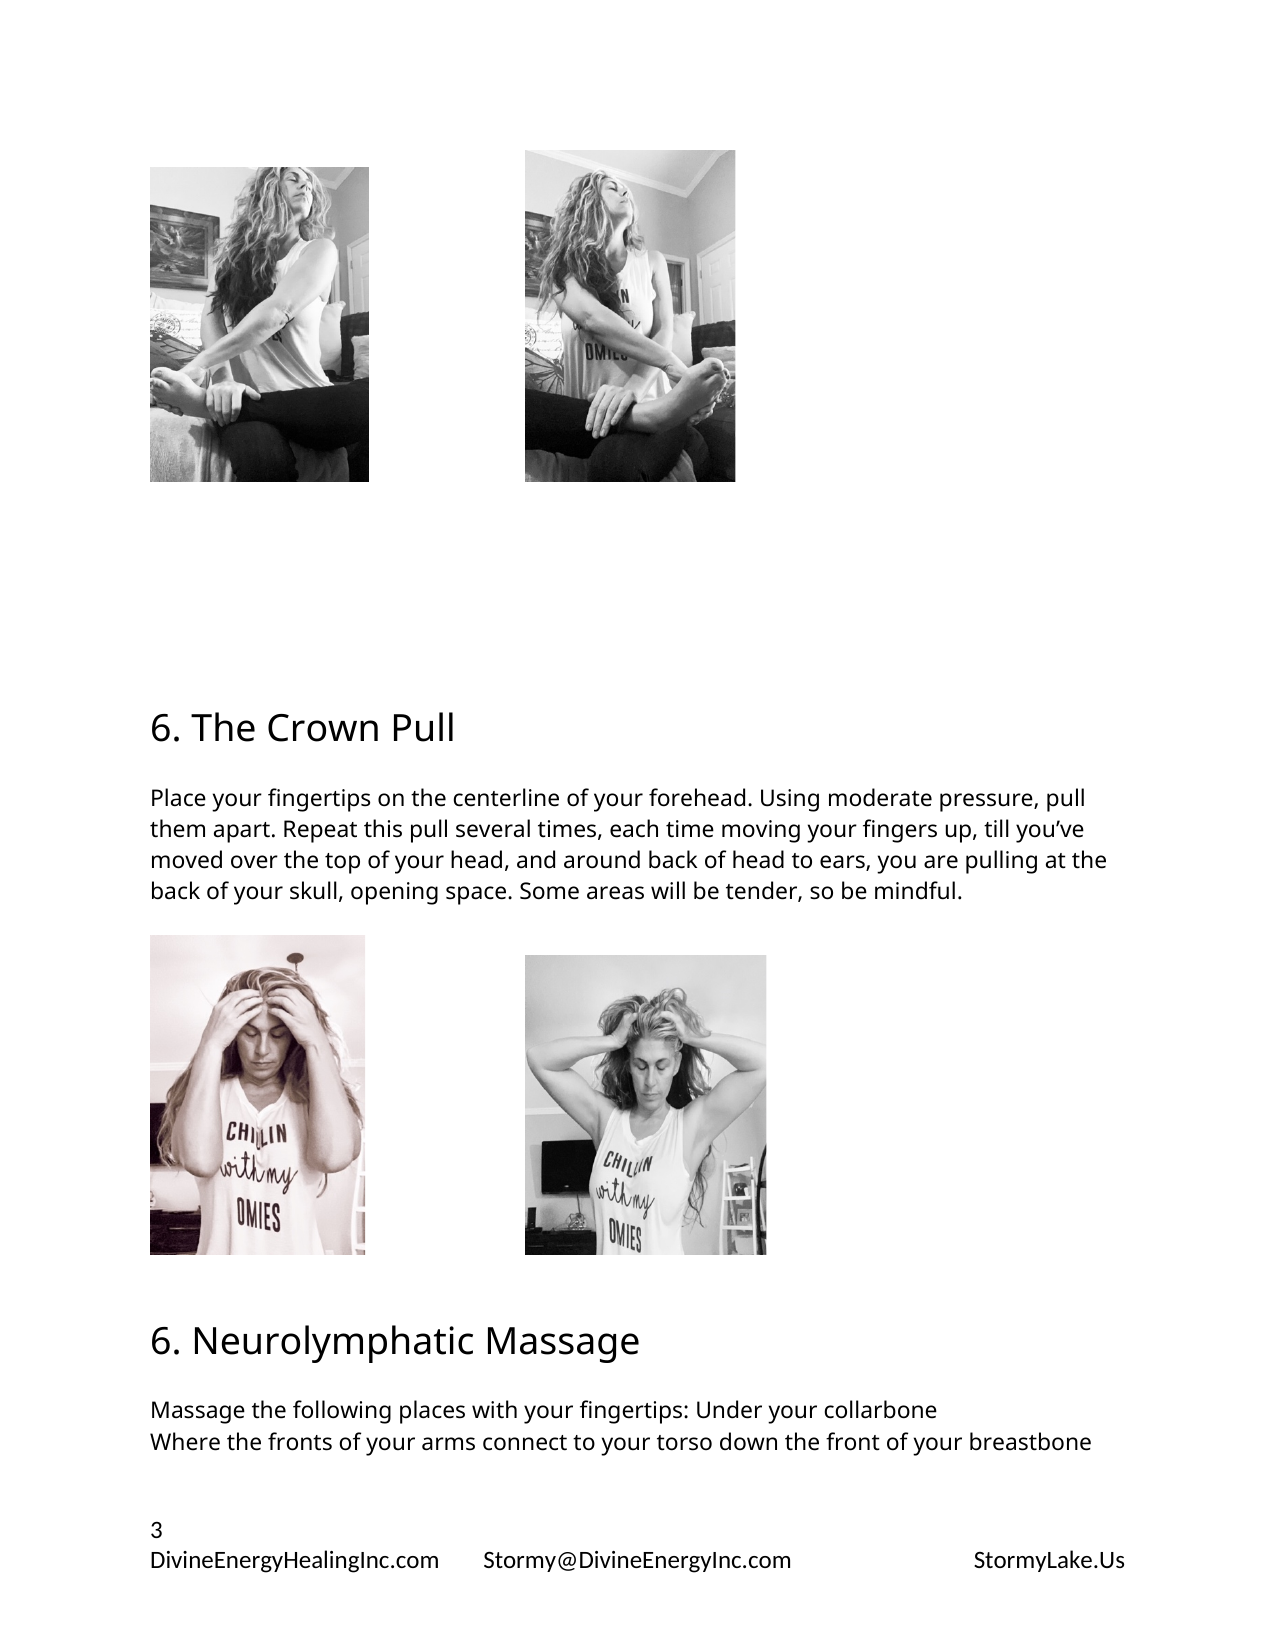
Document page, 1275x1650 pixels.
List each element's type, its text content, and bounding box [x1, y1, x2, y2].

text 6. Neurolymphatic Massage [150, 1314, 1125, 1365]
picture [525, 150, 736, 482]
picture [150, 935, 365, 1255]
picture [150, 167, 369, 482]
picture [525, 955, 767, 1255]
text 6. The Crown Pull [150, 701, 1125, 752]
text Massage the following places with your fingertips: Under your collarbone Where the fronts of your arms connect to your torso down the front of your breastbone [150, 1394, 1125, 1457]
text Place your fingertips on the centerline of your forehead. Using moderate pressure, pull them apart. Repeat this pull several times, each time moving your fingers up, till you’ve moved over the top of your head, and around back of head to ears, you are pulling at the back of your skull, opening space. Some areas will be tender, so be mindful. [150, 782, 1125, 907]
